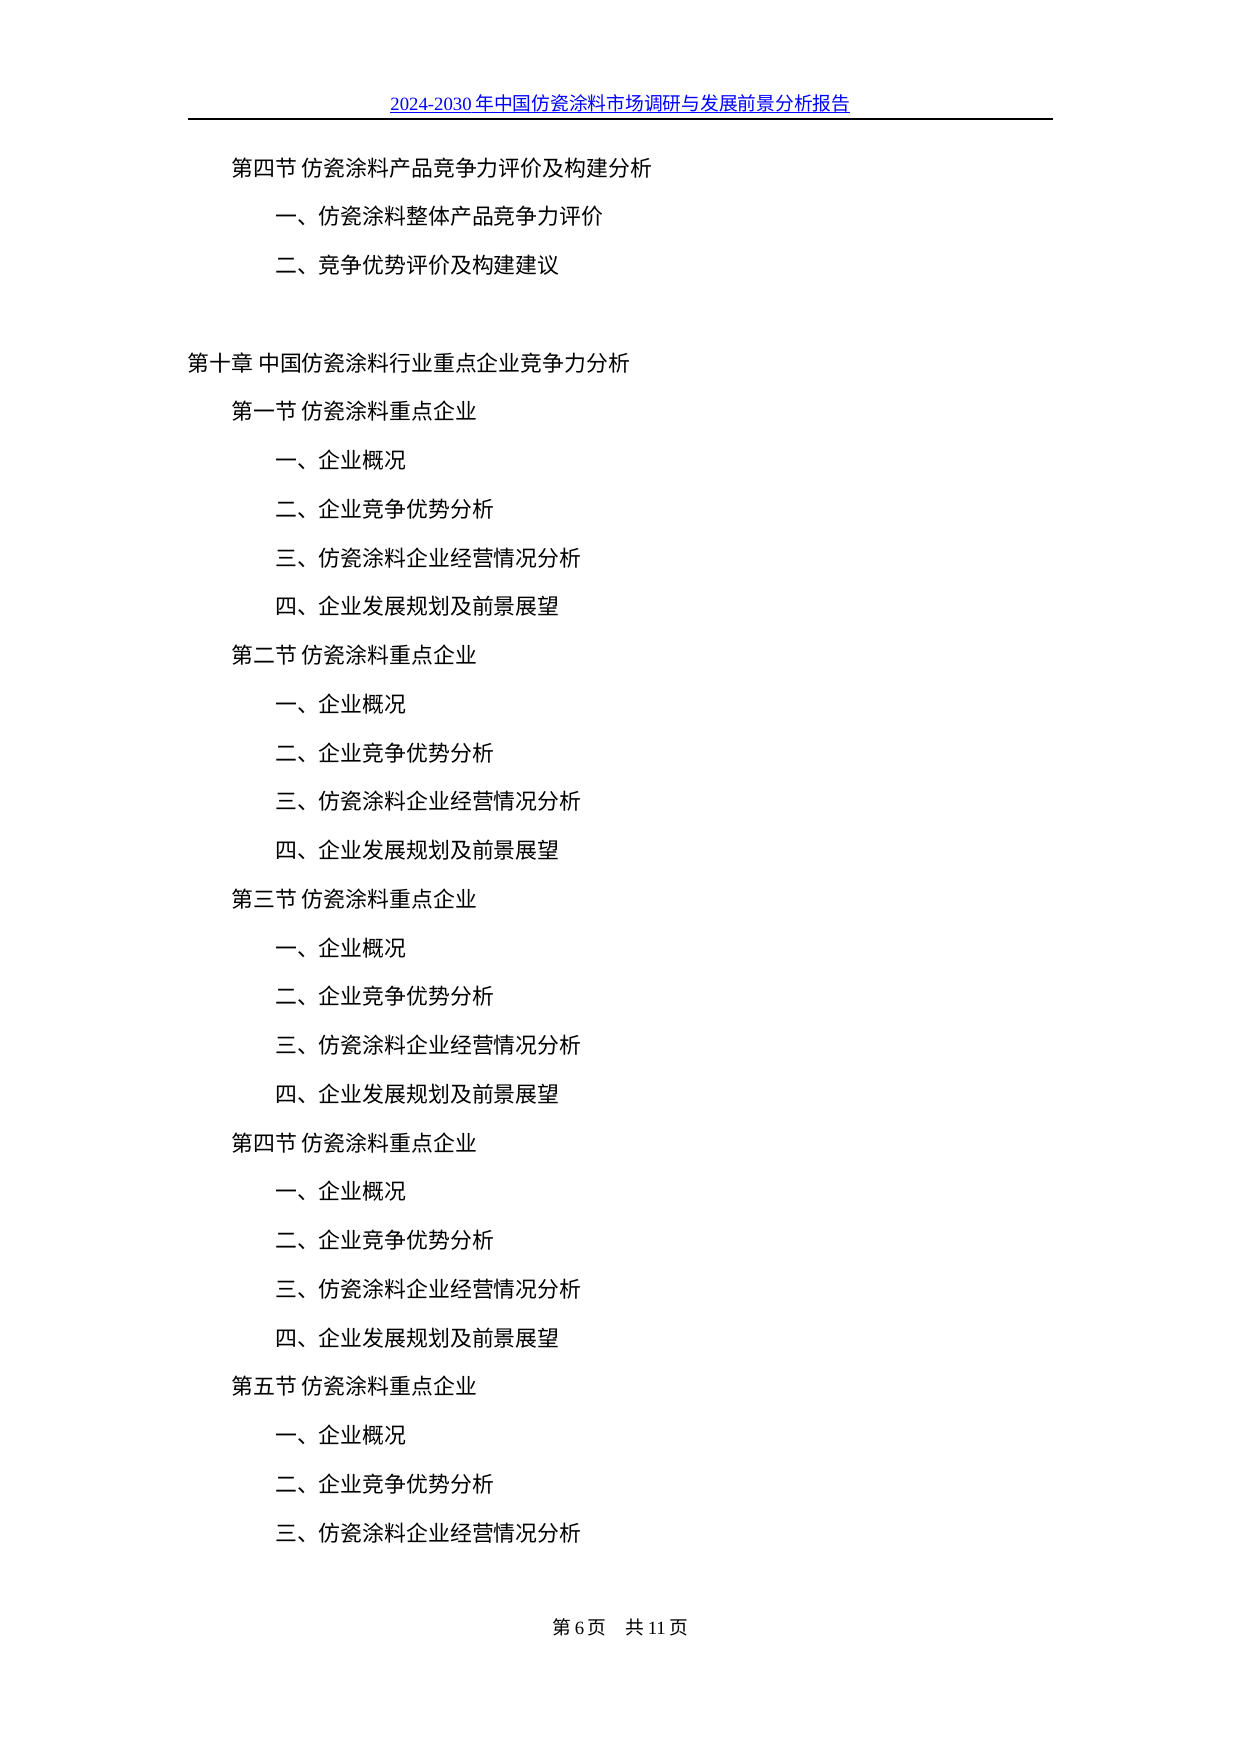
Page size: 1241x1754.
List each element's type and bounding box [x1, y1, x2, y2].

text [187, 150, 1053, 1548]
